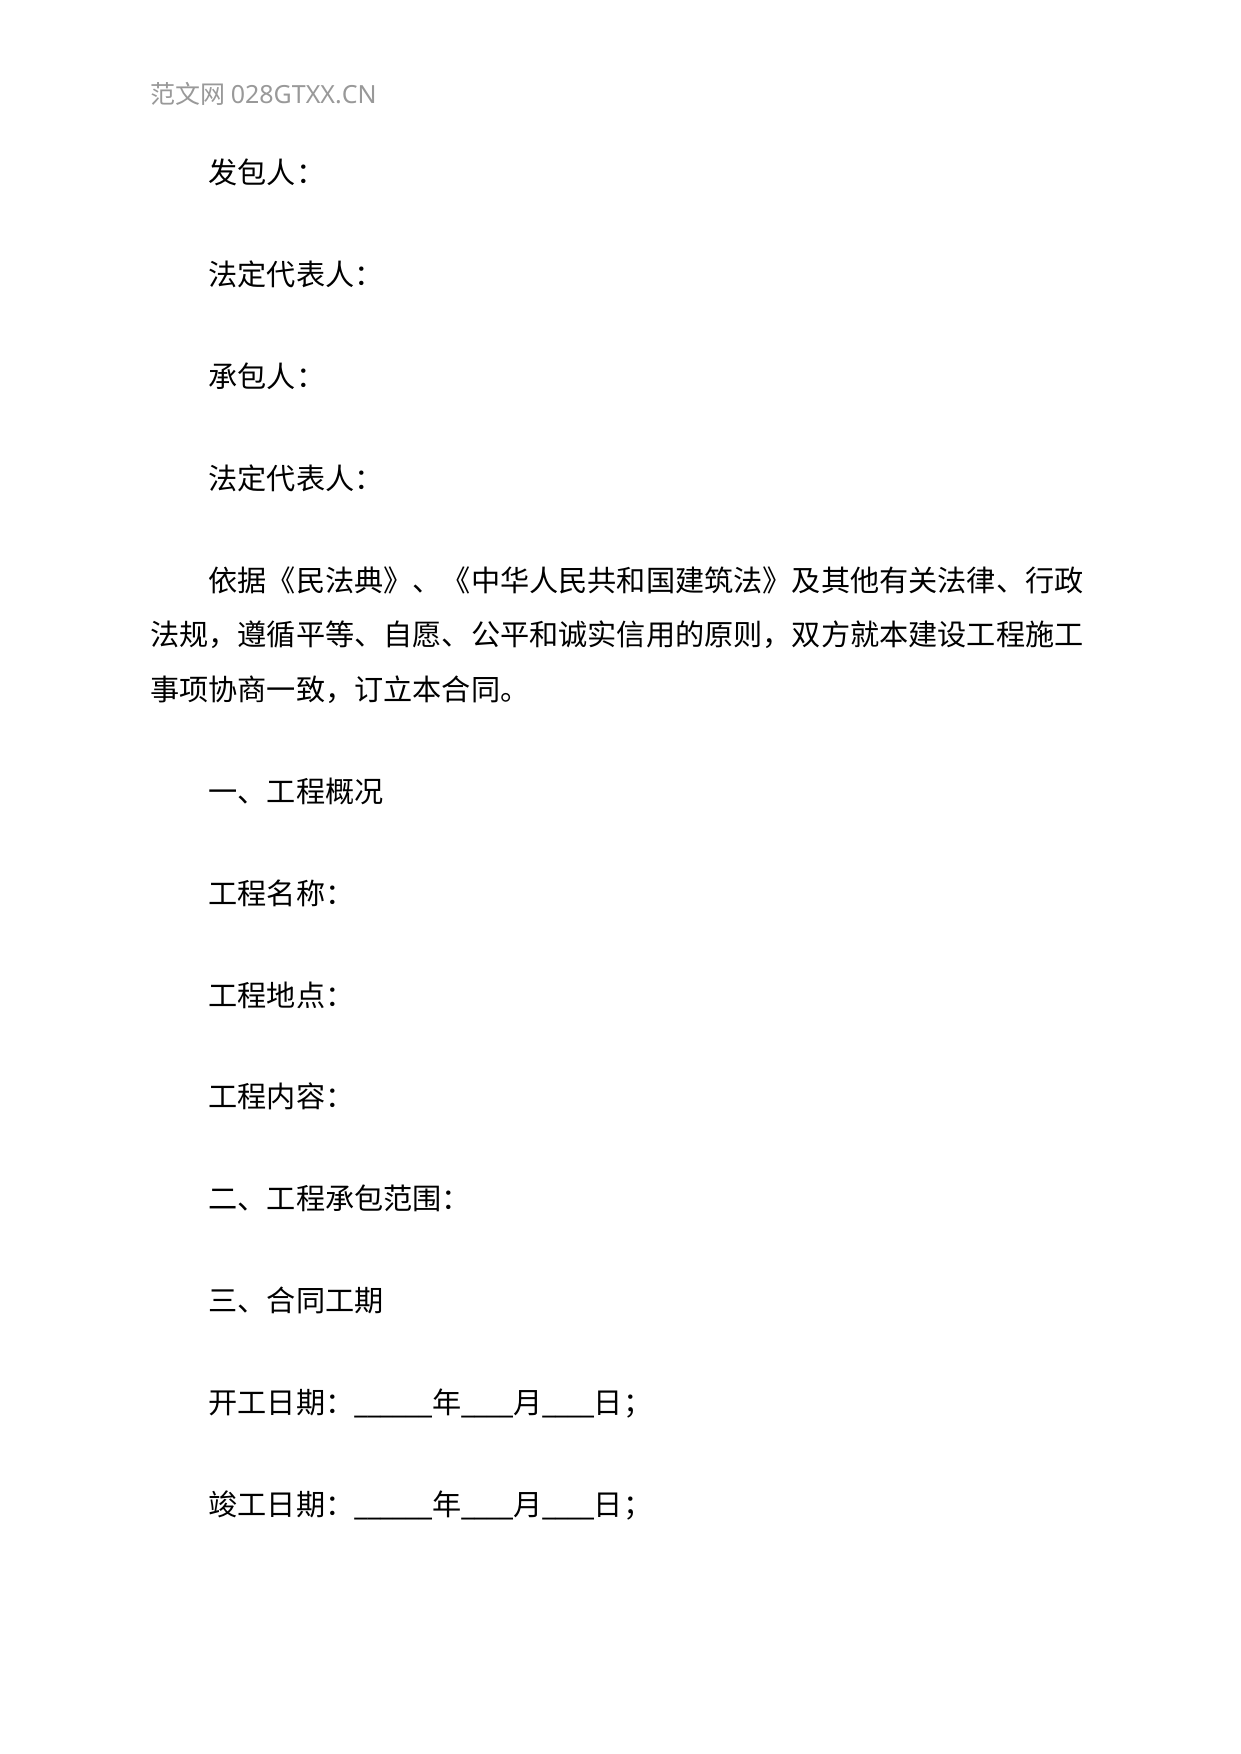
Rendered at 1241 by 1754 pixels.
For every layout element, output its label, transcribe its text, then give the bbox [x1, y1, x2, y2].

text 工程内容： [150, 1074, 1090, 1116]
text 法定代表人： [150, 252, 1090, 294]
text 发包人： [150, 150, 1090, 192]
text 工程地点： [150, 972, 1090, 1014]
text 竣工日期：______年____月____日； [150, 1481, 1090, 1524]
text 开工日期：______年____月____日； [150, 1379, 1090, 1422]
text 法定代表人： [150, 455, 1090, 498]
text 三、合同工期 [150, 1277, 1090, 1320]
text 依据《民法典》、《中华人民共和国建筑法》及其他有关法律、行政法规，遵循平等、自愿、公平和诚实信用的原则，双方就本建设工程施工事项协商一致，订立本合同。 [150, 557, 1090, 709]
text 工程名称： [150, 870, 1090, 913]
text 承包人： [150, 353, 1090, 396]
text 一、工程概况 [150, 769, 1090, 811]
text 二、工程承包范围： [150, 1176, 1090, 1218]
